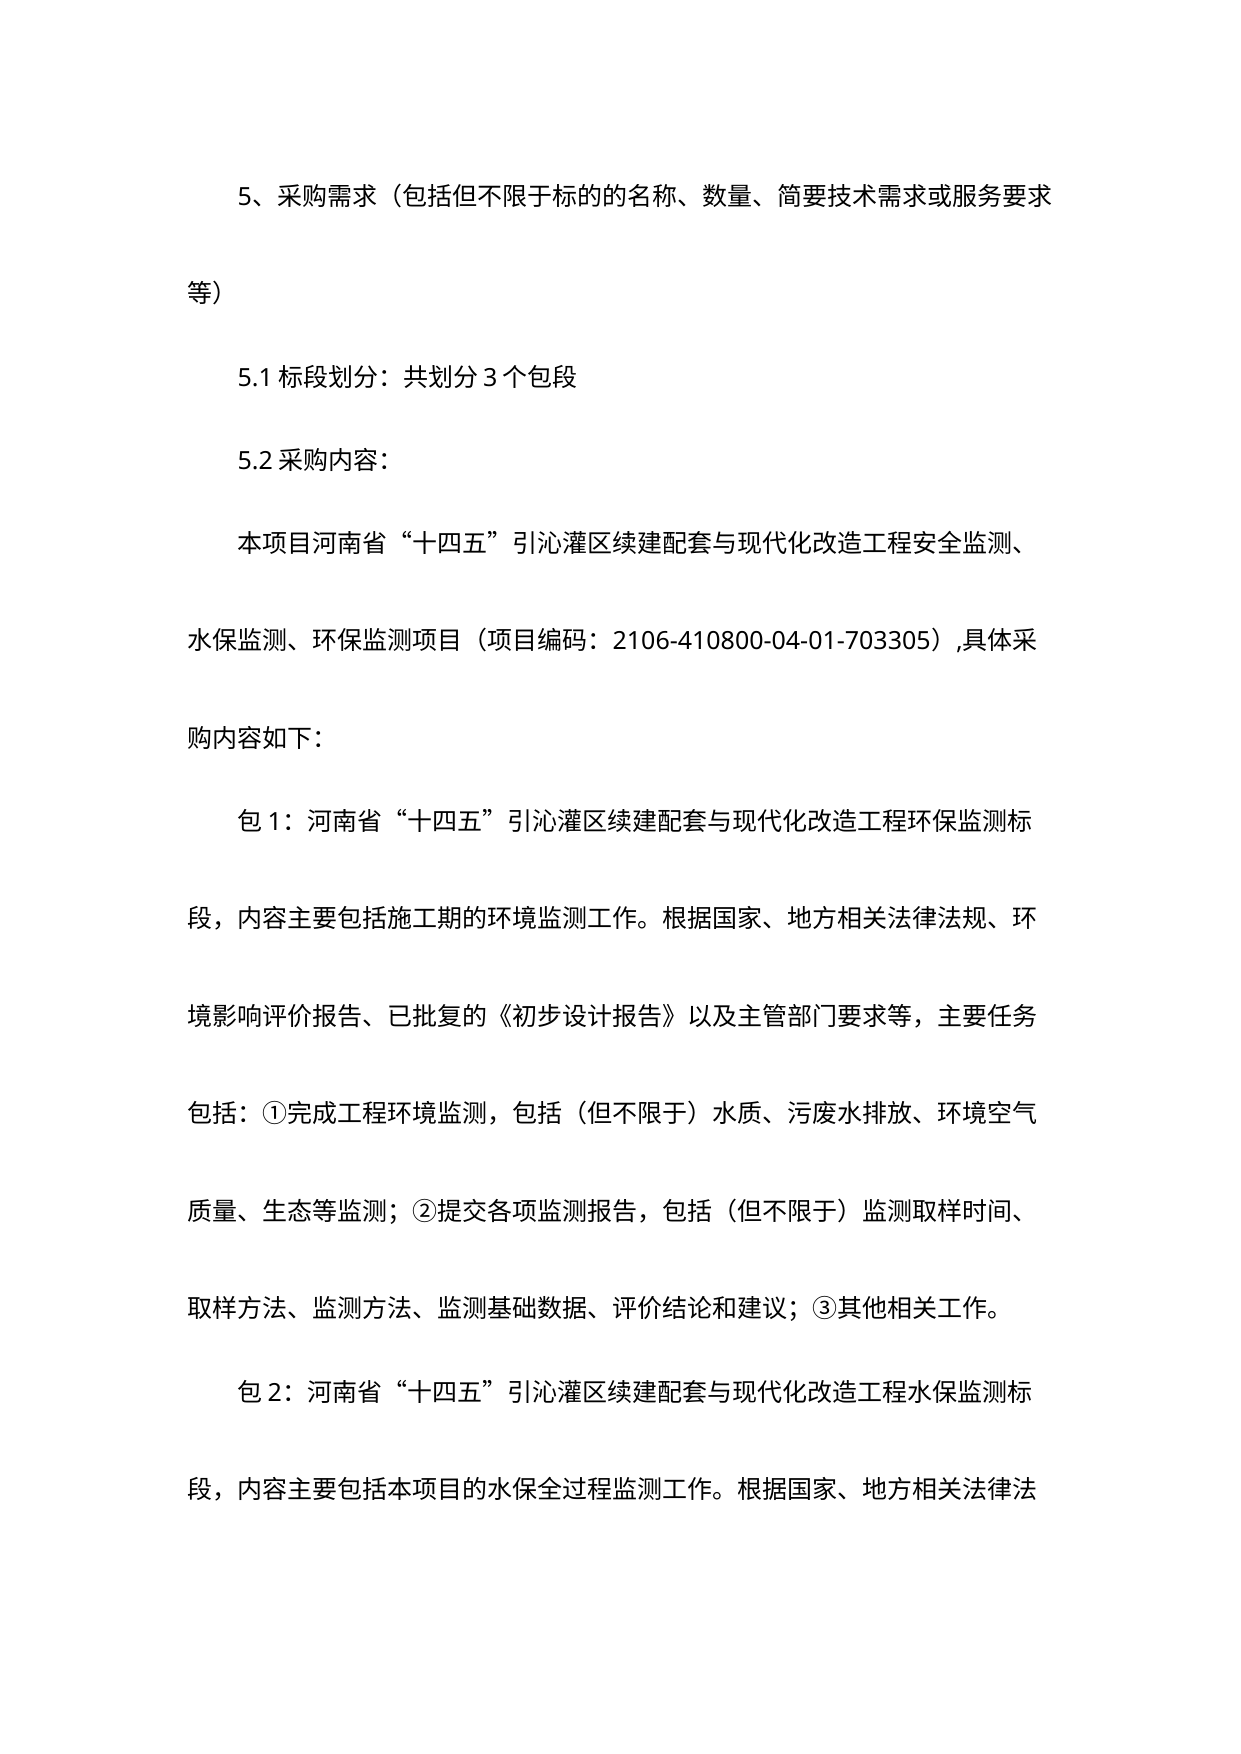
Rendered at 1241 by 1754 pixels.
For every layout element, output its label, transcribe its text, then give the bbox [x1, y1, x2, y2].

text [187, 1358, 1053, 1520]
text 5.1标段划分：共划分3个包段 [187, 343, 1053, 408]
text 5.2采购内容： [187, 426, 1053, 491]
text 包1：河南省“十四五”引沁灌区续建配套与现代化改造工程环保监测标段，内容主要包括施工期的环境监测工作。根据国家、地方相关法律法规、环境影响评价报告、已批复的《初步设计报告》以及主管部门要求等，主要任务包括：①完成工程环境监测，包括（但不限于）水质、污废水排放、环境空气质量、生态等监测；②提交各项监测报告，包括（但不限于）监测取样时间、取样方法、监测方法、监测基础数据、评价结论和建议；③其他相关工作。 [187, 787, 1053, 1339]
text 本项目河南省“十四五”引沁灌区续建配套与现代化改造工程安全监测、水保监测、环保监测项目（项目编码：2106-410800-04-01-703305）,具体采购内容如下： [187, 509, 1053, 769]
text 5、采购需求（包括但不限于标的的名称、数量、简要技术需求或服务要求等） [187, 162, 1053, 324]
